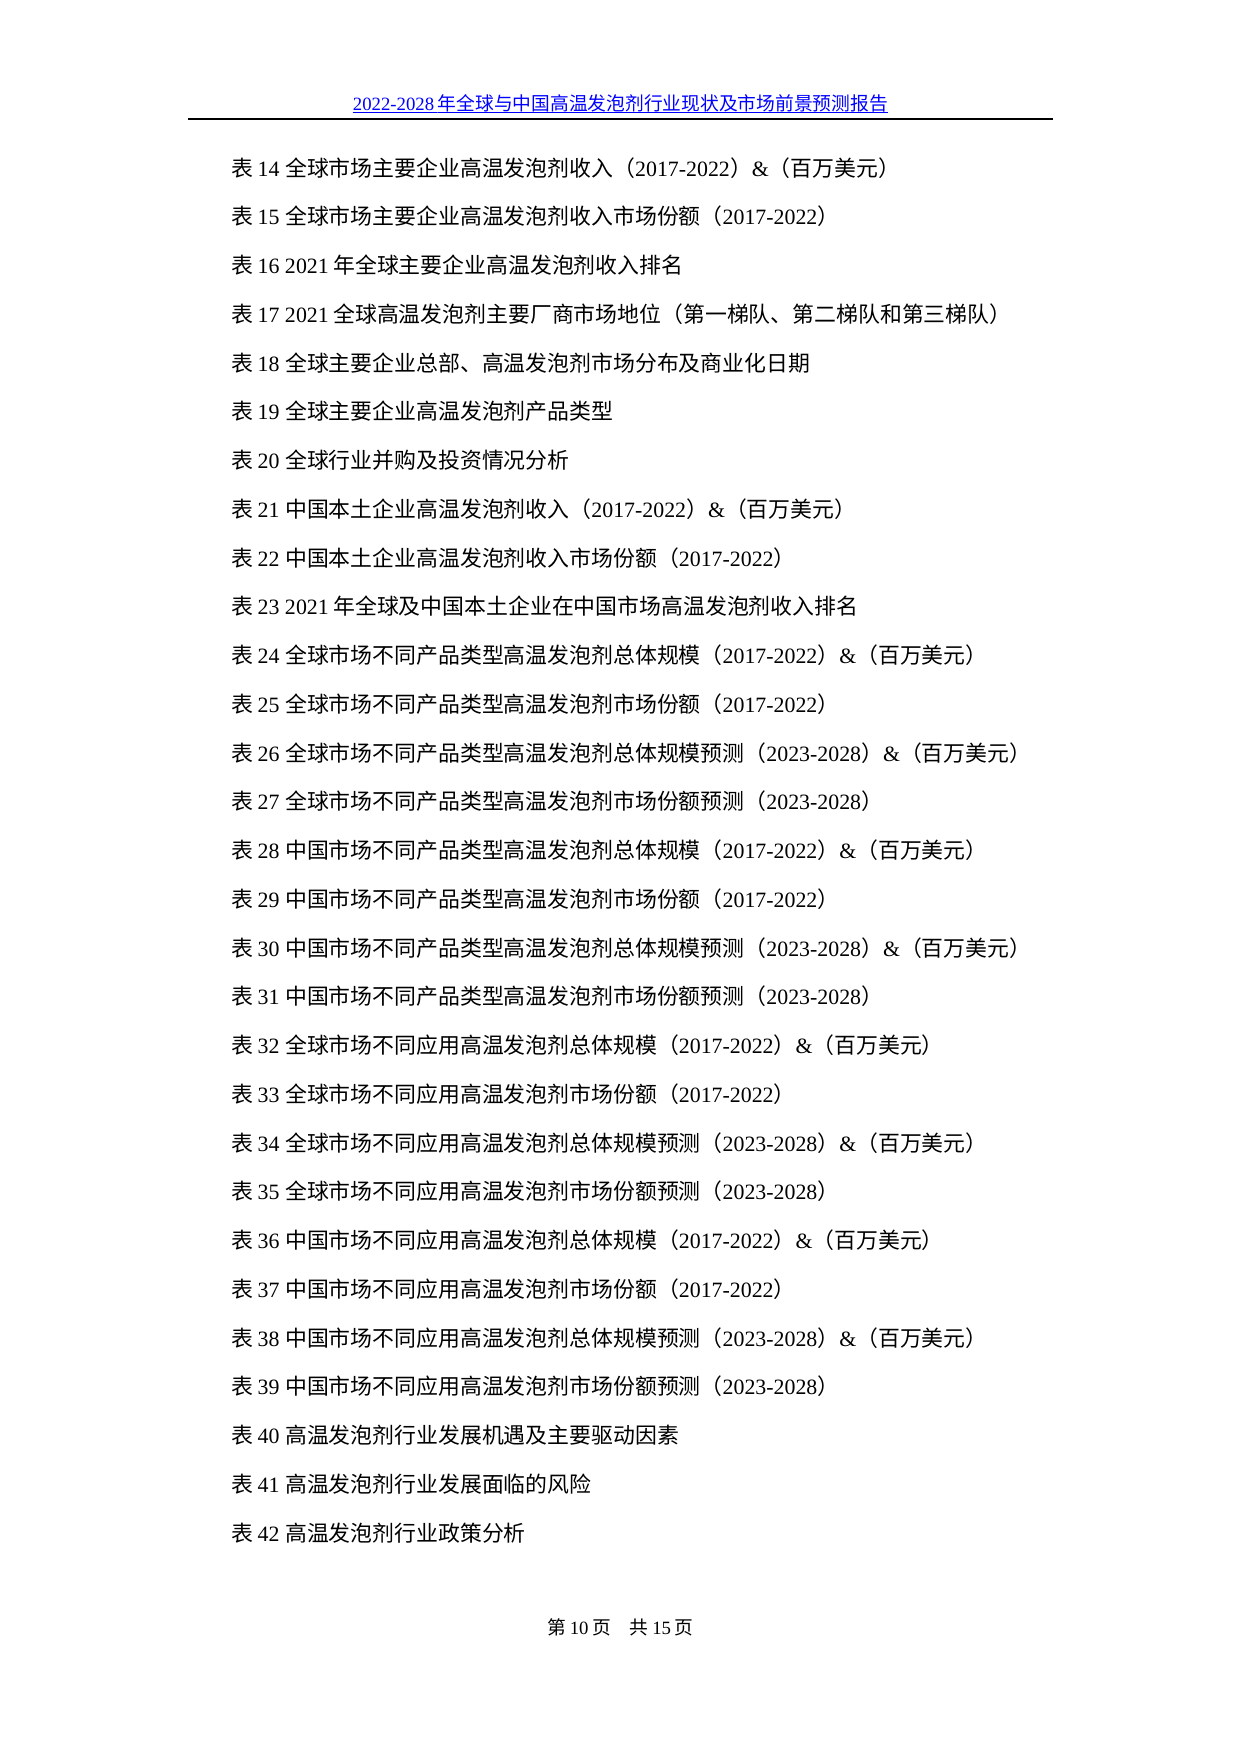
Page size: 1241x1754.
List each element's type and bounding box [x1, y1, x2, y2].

text [187, 150, 1053, 1548]
